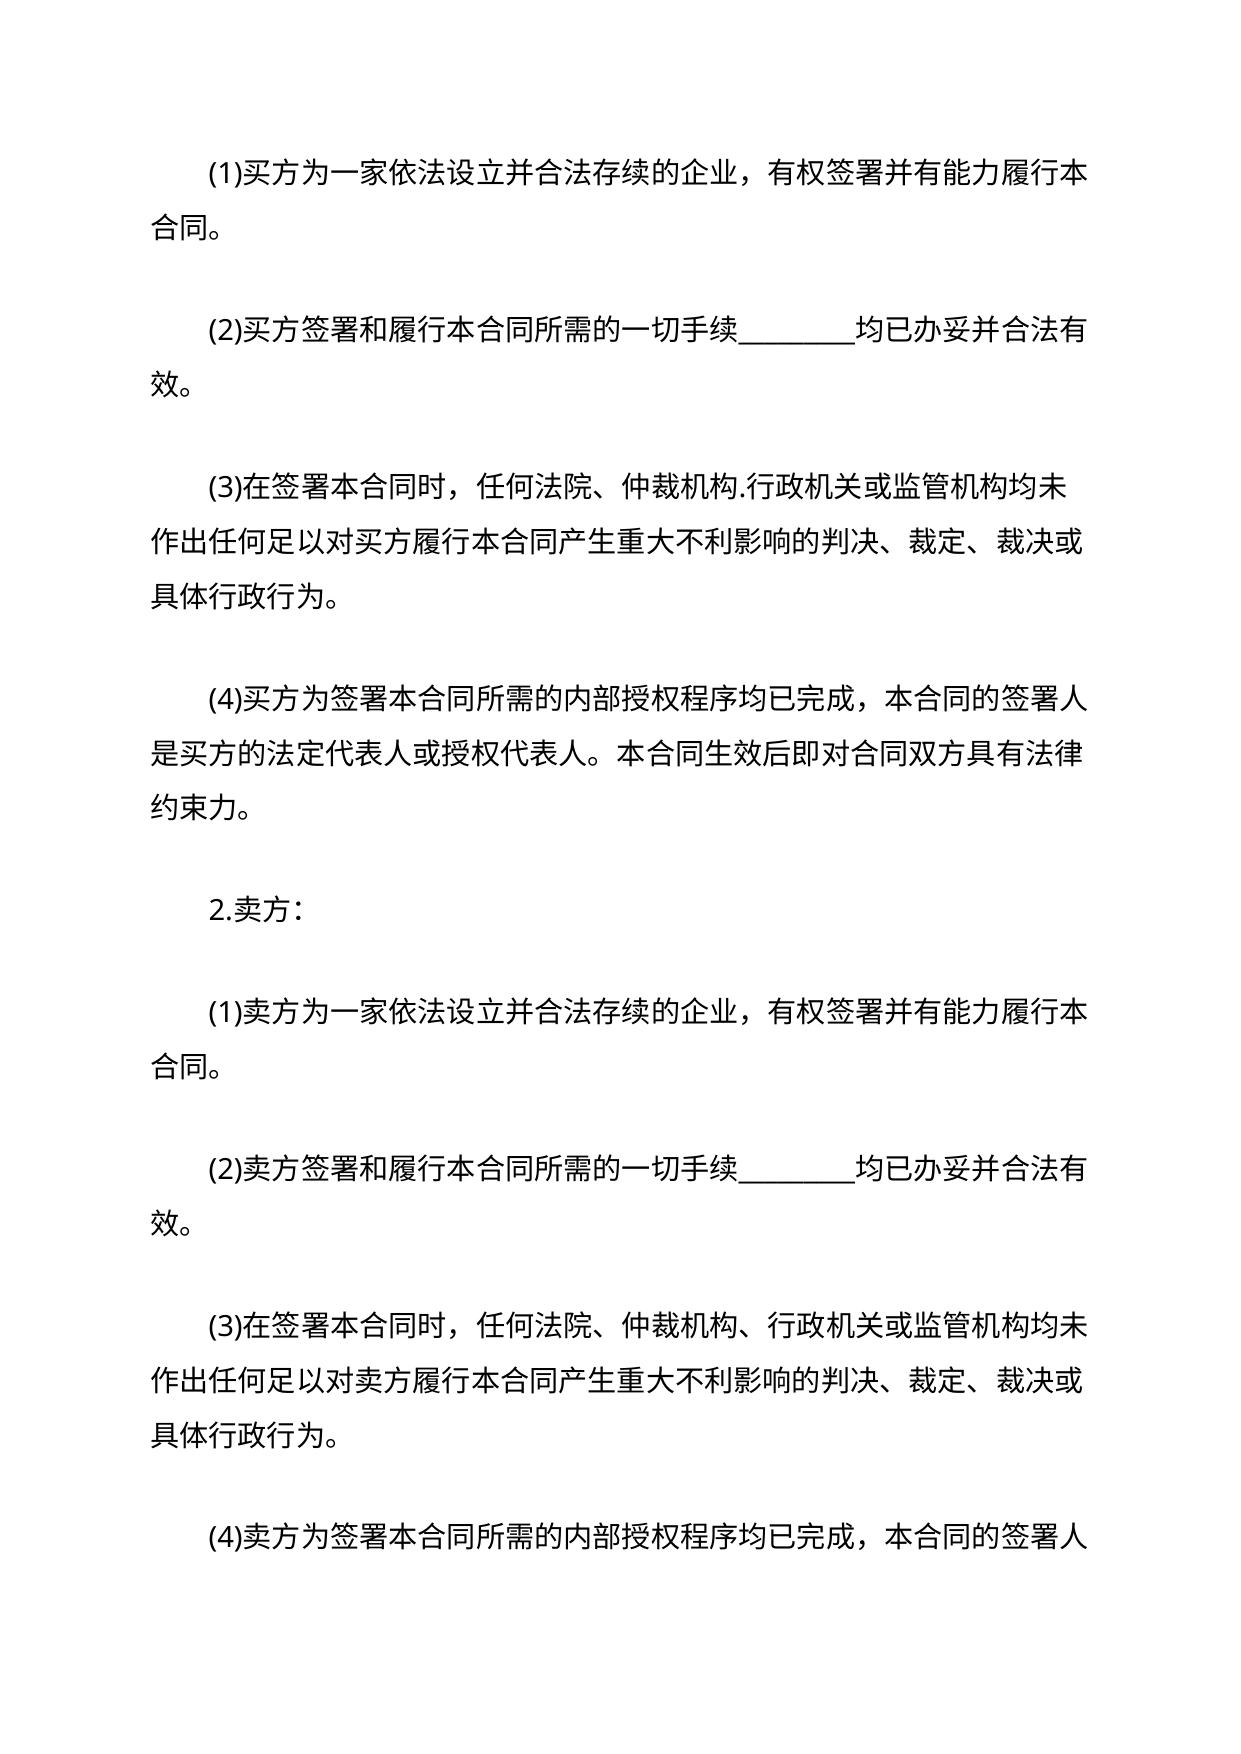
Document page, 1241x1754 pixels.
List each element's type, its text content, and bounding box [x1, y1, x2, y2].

text (1)买方为一家依法设立并合法存续的企业，有权签署并有能力履行本合同。 [150, 150, 1090, 247]
text (2)买方签署和履行本合同所需的一切手续_________均已办妥并合法有效。 [150, 307, 1090, 404]
text (3)在签署本合同时，任何法院、仲裁机构、行政机关或监管机构均未作出任何足以对卖方履行本合同产生重大不利影响的判决、裁定、裁决或具体行政行为。 [150, 1302, 1090, 1454]
text (2)卖方签署和履行本合同所需的一切手续_________均已办妥并合法有效。 [150, 1146, 1090, 1243]
text (1)卖方为一家依法设立并合法存续的企业，有权签署并有能力履行本合同。 [150, 989, 1090, 1086]
text 2.卖方： [150, 887, 1090, 929]
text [150, 1514, 1090, 1556]
text (3)在签署本合同时，任何法院、仲裁机构.行政机关或监管机构均未作出任何足以对买方履行本合同产生重大不利影响的判决、裁定、裁决或具体行政行为。 [150, 463, 1090, 616]
text (4)买方为签署本合同所需的内部授权程序均已完成，本合同的签署人是买方的法定代表人或授权代表人。本合同生效后即对合同双方具有法律约束力。 [150, 675, 1090, 827]
